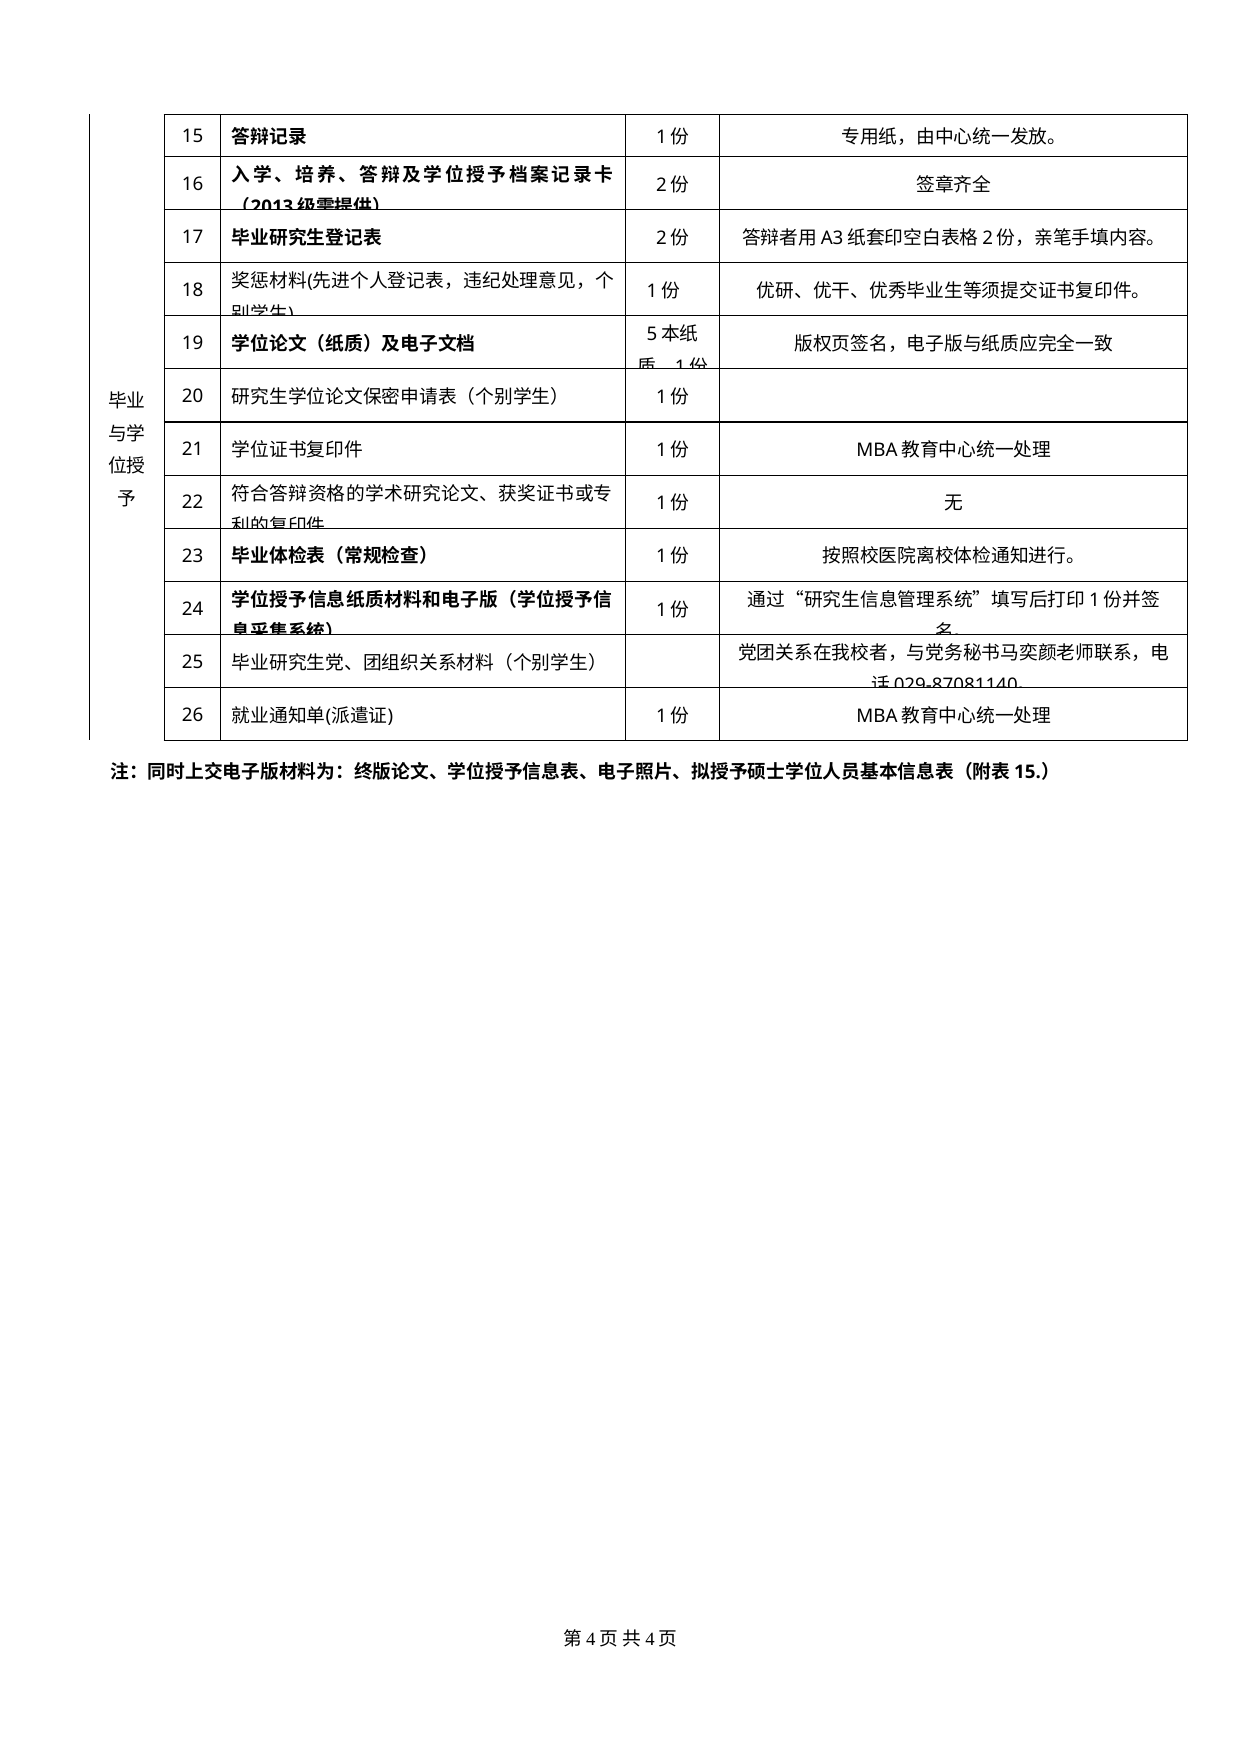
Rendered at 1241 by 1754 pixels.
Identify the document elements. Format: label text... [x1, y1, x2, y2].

table_cell [720, 369, 1187, 421]
table_cell 2份 [626, 157, 719, 209]
table_cell 17 [165, 210, 220, 262]
table_cell 15 [165, 115, 220, 156]
table_cell 19 [165, 316, 220, 368]
table_cell 1份 [626, 263, 719, 315]
table_cell 26 [165, 688, 220, 740]
table_cell 毕业与学 位授予 [90, 156, 164, 740]
table_cell 24 [165, 582, 220, 634]
table_cell 签章齐全 [720, 157, 1187, 209]
text 注：同时上交电子版材料为：终版论文、学位授予信息表、电子照片、拟授予硕士学位人员基本信息表（附表15.） [100, 754, 1140, 786]
table_cell 20 [165, 369, 220, 421]
table_cell 5本纸质，1份电子版 [626, 316, 719, 368]
table_cell 答辩记录 [221, 115, 625, 156]
table_cell 奖惩材料(先进个人登记表，违纪处理意见，个别学生) [221, 263, 625, 315]
table_cell 1份 [626, 582, 719, 634]
table_cell 无 [720, 476, 1187, 528]
table_cell 毕业研究生党、团组织关系材料（个别学生） [221, 635, 625, 687]
table_cell 入学、培养、答辩及学位授予档案记录卡（2013级需提供） [221, 157, 625, 209]
table_cell 毕业研究生登记表 [221, 210, 625, 262]
table_cell 答辩者用A3纸套印空白表格2份，亲笔手填内容。 [720, 210, 1187, 262]
table_cell 毕业体检表（常规检查） [221, 529, 625, 581]
table_cell [626, 635, 719, 687]
table_cell 25 [165, 635, 220, 687]
table_cell 优研、优干、优秀毕业生等须提交证书复印件。 [720, 263, 1187, 315]
table_cell 21 [165, 423, 220, 474]
table_cell 符合答辩资格的学术研究论文、获奖证书或专利的复印件 [221, 476, 625, 528]
table_cell 专用纸，由中心统一发放。 [720, 115, 1187, 156]
table_cell 16 [165, 157, 220, 209]
table_cell 党团关系在我校者，与党务秘书马奕颜老师联系，电话029-87081140。 [720, 635, 1187, 687]
table_cell 按照校医院离校体检通知进行。 [720, 529, 1187, 581]
table_cell MBA教育中心统一处理 [720, 688, 1187, 740]
table_cell 2份 [626, 210, 719, 262]
table_cell 学位论文（纸质）及电子文档 [221, 316, 625, 368]
table_cell 版权页签名，电子版与纸质应完全一致 [720, 316, 1187, 368]
table_cell 通过“研究生信息管理系统”填写后打印1份并签名。 [720, 582, 1187, 634]
table_cell 就业通知单(派遣证) [221, 688, 625, 740]
table_cell 研究生学位论文保密申请表（个别学生） [221, 369, 625, 421]
table_cell MBA教育中心统一处理 [720, 423, 1187, 474]
table_cell 1份 [626, 423, 719, 474]
table_cell 1份 [626, 476, 719, 528]
table_cell 18 [165, 263, 220, 315]
table_cell 1份 [626, 688, 719, 740]
table_cell 22 [165, 476, 220, 528]
table_cell 学位证书复印件 [221, 423, 625, 474]
table_cell 1份 [626, 115, 719, 156]
table_cell 1份 [626, 369, 719, 421]
table_cell 23 [165, 529, 220, 581]
table_cell 1份 [626, 529, 719, 581]
table_cell 学位授予信息纸质材料和电子版（学位授予信息采集系统） [221, 582, 625, 634]
